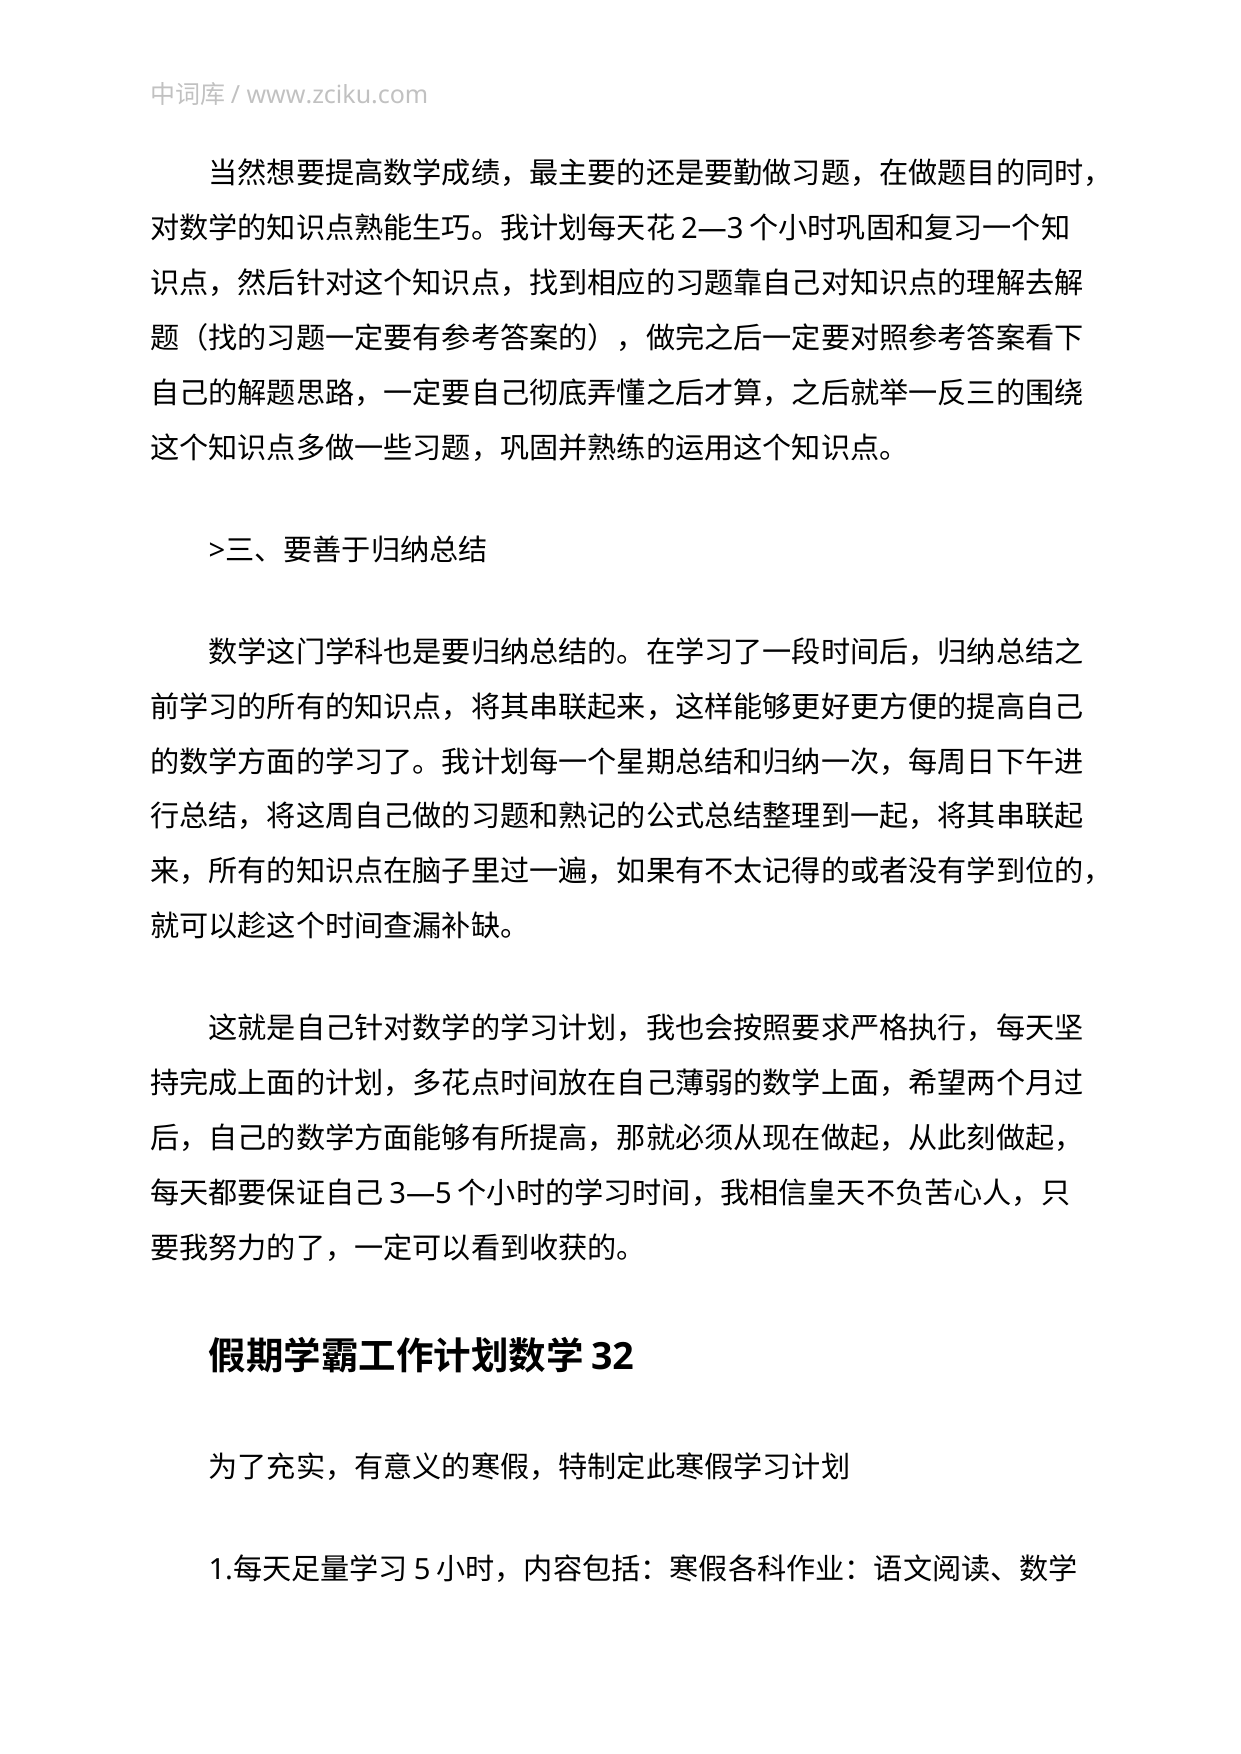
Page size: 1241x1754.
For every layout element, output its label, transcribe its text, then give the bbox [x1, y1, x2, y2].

text >三、要善于归纳总结 [150, 526, 1090, 569]
text 假期学霸工作计划数学32 [150, 1326, 1090, 1381]
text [150, 1545, 1090, 1588]
text 当然想要提高数学成绩，最主要的还是要勤做习题，在做题目的同时，对数学的知识点熟能生巧。我计划每天花2—3个小时巩固和复习一个知识点，然后针对这个知识点，找到相应的习题靠自己对知识点的理解去解题（找的习题一定要有参考答案的），做完之后一定要对照参考答案看下自己的解题思路，一定要自己彻底弄懂之后才算，之后就举一反三的围绕这个知识点多做一些习题，巩固并熟练的运用这个知识点。 [150, 150, 1090, 467]
text 为了充实，有意义的寒假，特制定此寒假学习计划 [150, 1444, 1090, 1486]
text 数学这门学科也是要归纳总结的。在学习了一段时间后，归纳总结之前学习的所有的知识点，将其串联起来，这样能够更好更方便的提高自己的数学方面的学习了。我计划每一个星期总结和归纳一次，每周日下午进行总结，将这周自己做的习题和熟记的公式总结整理到一起，将其串联起来，所有的知识点在脑子里过一遍，如果有不太记得的或者没有学到位的，就可以趁这个时间查漏补缺。 [150, 628, 1090, 945]
text 这就是自己针对数学的学习计划，我也会按照要求严格执行，每天坚持完成上面的计划，多花点时间放在自己薄弱的数学上面，希望两个月过后，自己的数学方面能够有所提高，那就必须从现在做起，从此刻做起，每天都要保证自己3—5个小时的学习时间，我相信皇天不负苦心人，只要我努力的了，一定可以看到收获的。 [150, 1004, 1090, 1267]
